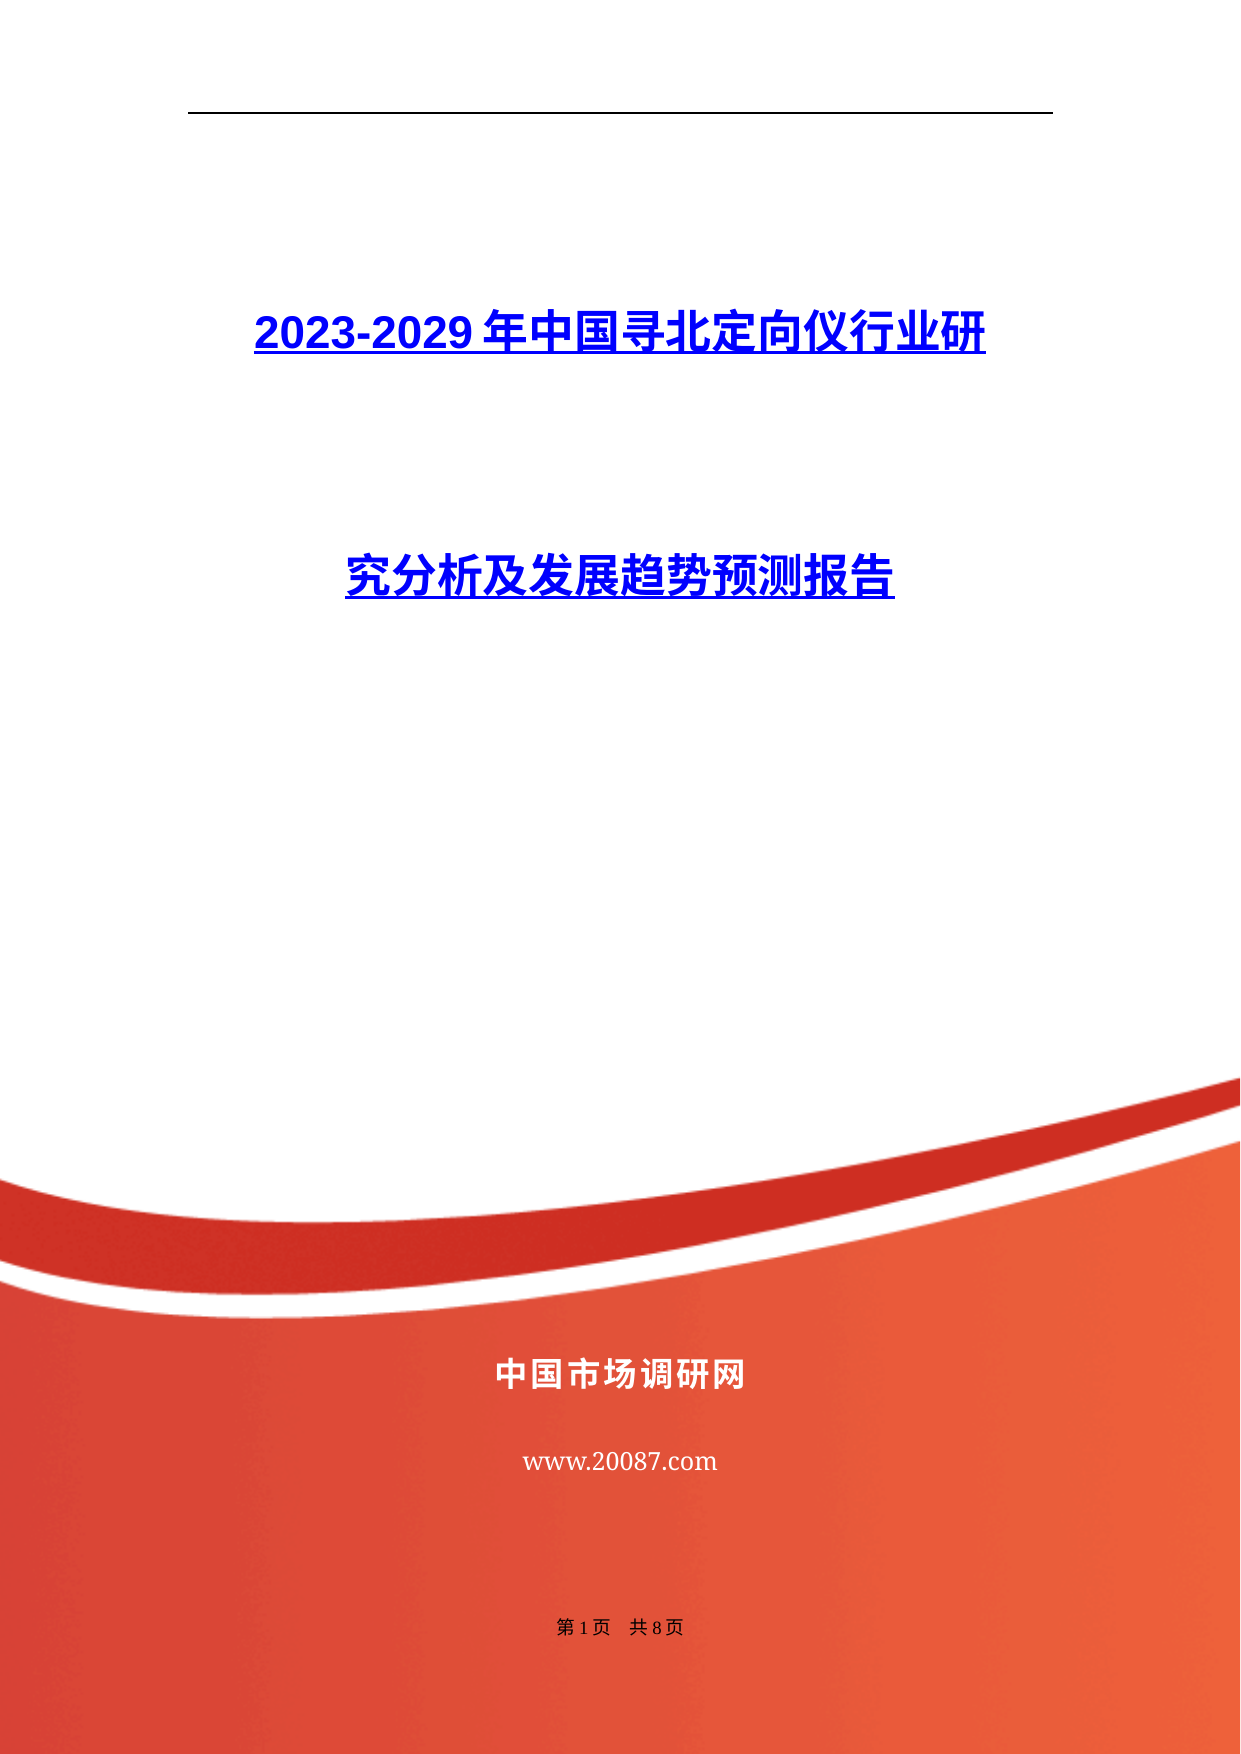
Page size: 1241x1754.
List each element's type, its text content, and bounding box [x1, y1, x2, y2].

table_header 2023-2029年中国寻北定向仪行业研究分析及发展趋势预测报告 [188, 207, 1053, 773]
text www.20087.com [187, 1428, 1053, 1493]
picture [0, 1006, 1241, 1754]
subtitle 中国市场调研网 [187, 1339, 1053, 1404]
